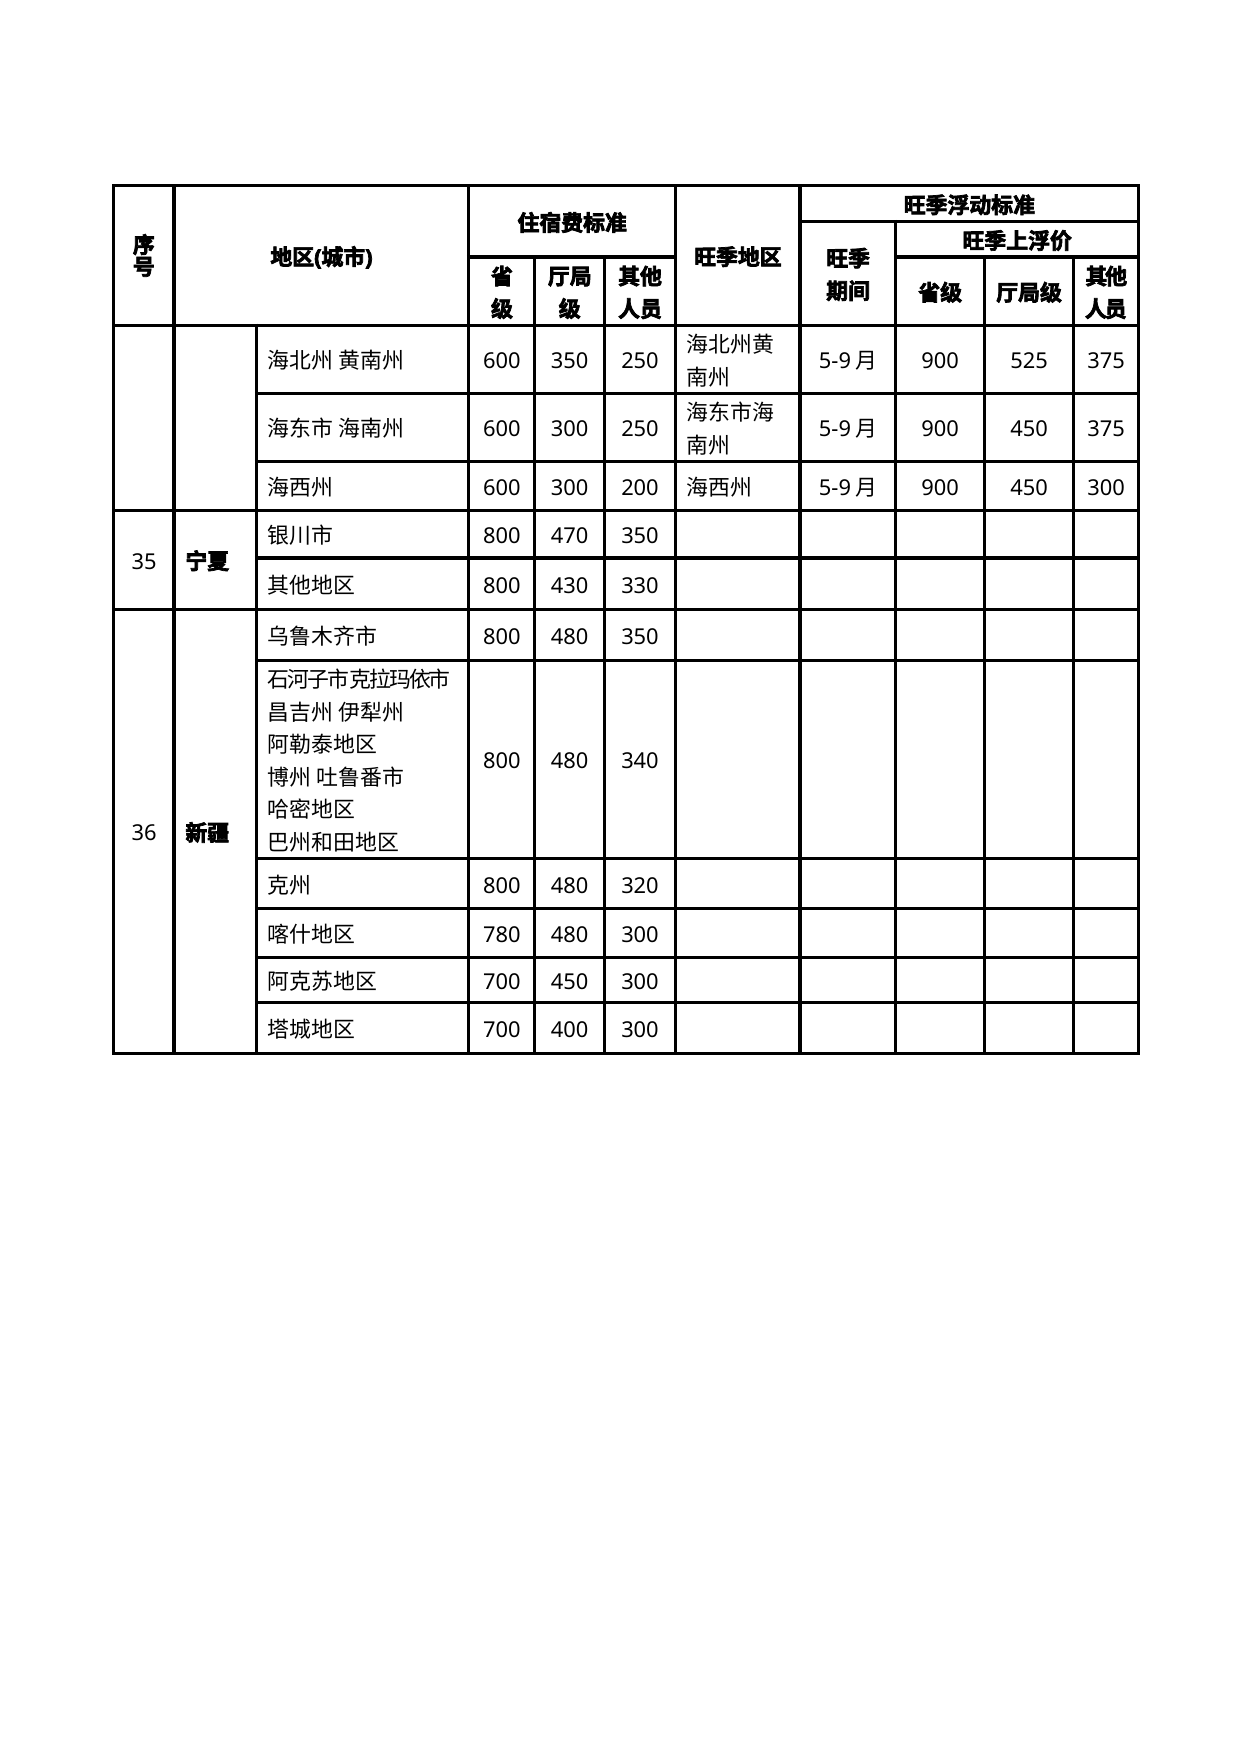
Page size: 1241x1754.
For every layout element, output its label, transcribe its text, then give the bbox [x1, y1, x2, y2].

table_cell 宁夏 [176, 512, 255, 608]
table_cell [802, 512, 894, 556]
table_cell 省级 [897, 259, 983, 323]
table_cell [986, 662, 1072, 857]
table_cell 800 [470, 512, 533, 556]
table_cell 海西州 [677, 463, 798, 509]
table_cell [1075, 860, 1137, 907]
table_cell [677, 560, 798, 608]
table_cell 800 [470, 662, 533, 857]
table_cell 乌鲁木齐市 [258, 611, 467, 659]
table_cell 旺季 期间 [802, 223, 894, 323]
table_cell 900 [897, 463, 983, 509]
table_cell 300 [1075, 463, 1137, 509]
table_cell [677, 512, 798, 556]
table_cell 5-9月 [802, 395, 894, 460]
table_cell 320 [606, 860, 674, 907]
table_cell 470 [536, 512, 603, 556]
table_header 旺季浮动标准 [802, 187, 1137, 220]
table_cell [897, 560, 983, 608]
table_cell [897, 910, 983, 956]
table_cell 省级 [470, 259, 533, 323]
table_cell 300 [536, 463, 603, 509]
table_cell [897, 860, 983, 907]
table_cell 300 [606, 1004, 674, 1052]
table_cell [1075, 662, 1137, 857]
table_cell 450 [986, 395, 1072, 460]
table_cell [802, 910, 894, 956]
table_cell 250 [606, 395, 674, 460]
table_cell [1075, 959, 1137, 1001]
table_cell 900 [897, 395, 983, 460]
table_cell 800 [470, 560, 533, 608]
table_cell [897, 611, 983, 659]
table_cell 新疆 [176, 611, 255, 1052]
table_cell [802, 560, 894, 608]
table_header 地区(城市) [176, 187, 467, 323]
table_cell [897, 1004, 983, 1052]
table_cell 300 [606, 910, 674, 956]
table_cell [986, 910, 1072, 956]
table_cell 海东市 海南州 [258, 395, 467, 460]
table_cell 250 [606, 327, 674, 392]
table_cell [986, 560, 1072, 608]
table_cell 480 [536, 611, 603, 659]
table_cell 厅局级 [536, 259, 603, 323]
table_cell [1075, 560, 1137, 608]
table_cell [897, 512, 983, 556]
table_cell [802, 860, 894, 907]
table_cell [1075, 910, 1137, 956]
table_cell 其他人员 [1075, 259, 1137, 323]
table_cell [1075, 611, 1137, 659]
table_cell 600 [470, 463, 533, 509]
table_cell 其他 人员 [606, 259, 674, 323]
table_cell [677, 611, 798, 659]
table_cell 800 [470, 611, 533, 659]
table_cell 480 [536, 910, 603, 956]
table_cell 其他地区 [258, 560, 467, 608]
table_cell 800 [470, 860, 533, 907]
table_cell 200 [606, 463, 674, 509]
table_cell [802, 959, 894, 1001]
table_cell 480 [536, 860, 603, 907]
table_cell 克州 [258, 860, 467, 907]
table_cell [1075, 512, 1137, 556]
table_cell 海西州 [258, 463, 467, 509]
table_cell 阿克苏地区 [258, 959, 467, 1001]
table_header 序号 [115, 187, 172, 323]
table_cell 480 [536, 662, 603, 857]
table_cell 海北州黄南州 [677, 327, 798, 392]
table_cell 330 [606, 560, 674, 608]
table_cell 厅局级 [986, 259, 1072, 323]
table_cell [802, 1004, 894, 1052]
table_cell 375 [1075, 327, 1137, 392]
table_cell 旺季上浮价 [897, 223, 1137, 255]
table_cell 300 [606, 959, 674, 1001]
table_cell [986, 512, 1072, 556]
table_cell 430 [536, 560, 603, 608]
table_cell 340 [606, 662, 674, 857]
table_cell 350 [606, 611, 674, 659]
table_cell [677, 910, 798, 956]
table_cell [986, 860, 1072, 907]
table_cell 喀什地区 [258, 910, 467, 956]
table_cell 35 [115, 512, 172, 608]
table_cell [677, 1004, 798, 1052]
table_cell 780 [470, 910, 533, 956]
table_cell 350 [606, 512, 674, 556]
table_cell 银川市 [258, 512, 467, 556]
table_cell [1075, 1004, 1137, 1052]
table_cell 石河子市 克拉玛依市 昌吉州 伊犁州 阿勒泰地区 博州 吐鲁番市 哈密地区 巴州和田地区 [258, 662, 467, 857]
table_header 旺季地区 [677, 187, 798, 323]
table_cell [677, 959, 798, 1001]
table_cell 375 [1075, 395, 1137, 460]
table_cell 700 [470, 1004, 533, 1052]
table_cell 350 [536, 327, 603, 392]
table_cell [897, 662, 983, 857]
table_cell 900 [897, 327, 983, 392]
table_cell [802, 611, 894, 659]
table_cell 450 [986, 463, 1072, 509]
table_cell 海北州 黄南州 [258, 327, 467, 392]
table_cell 300 [536, 395, 603, 460]
table_cell [802, 662, 894, 857]
table_cell 海东市海南州 [677, 395, 798, 460]
table_cell 600 [470, 327, 533, 392]
table_cell 塔城地区 [258, 1004, 467, 1052]
table_cell 5-9月 [802, 327, 894, 392]
table_cell [677, 662, 798, 857]
table_cell [986, 959, 1072, 1001]
table_header 住宿费标准 [470, 187, 674, 255]
table_cell 400 [536, 1004, 603, 1052]
table_cell 450 [536, 959, 603, 1001]
table_cell 525 [986, 327, 1072, 392]
table_cell 36 [115, 611, 172, 1052]
table_cell [677, 860, 798, 907]
table_cell 600 [470, 395, 533, 460]
table_cell [986, 1004, 1072, 1052]
table_cell [897, 959, 983, 1001]
table_cell 700 [470, 959, 533, 1001]
table_cell [986, 611, 1072, 659]
table_cell 5-9月 [802, 463, 894, 509]
